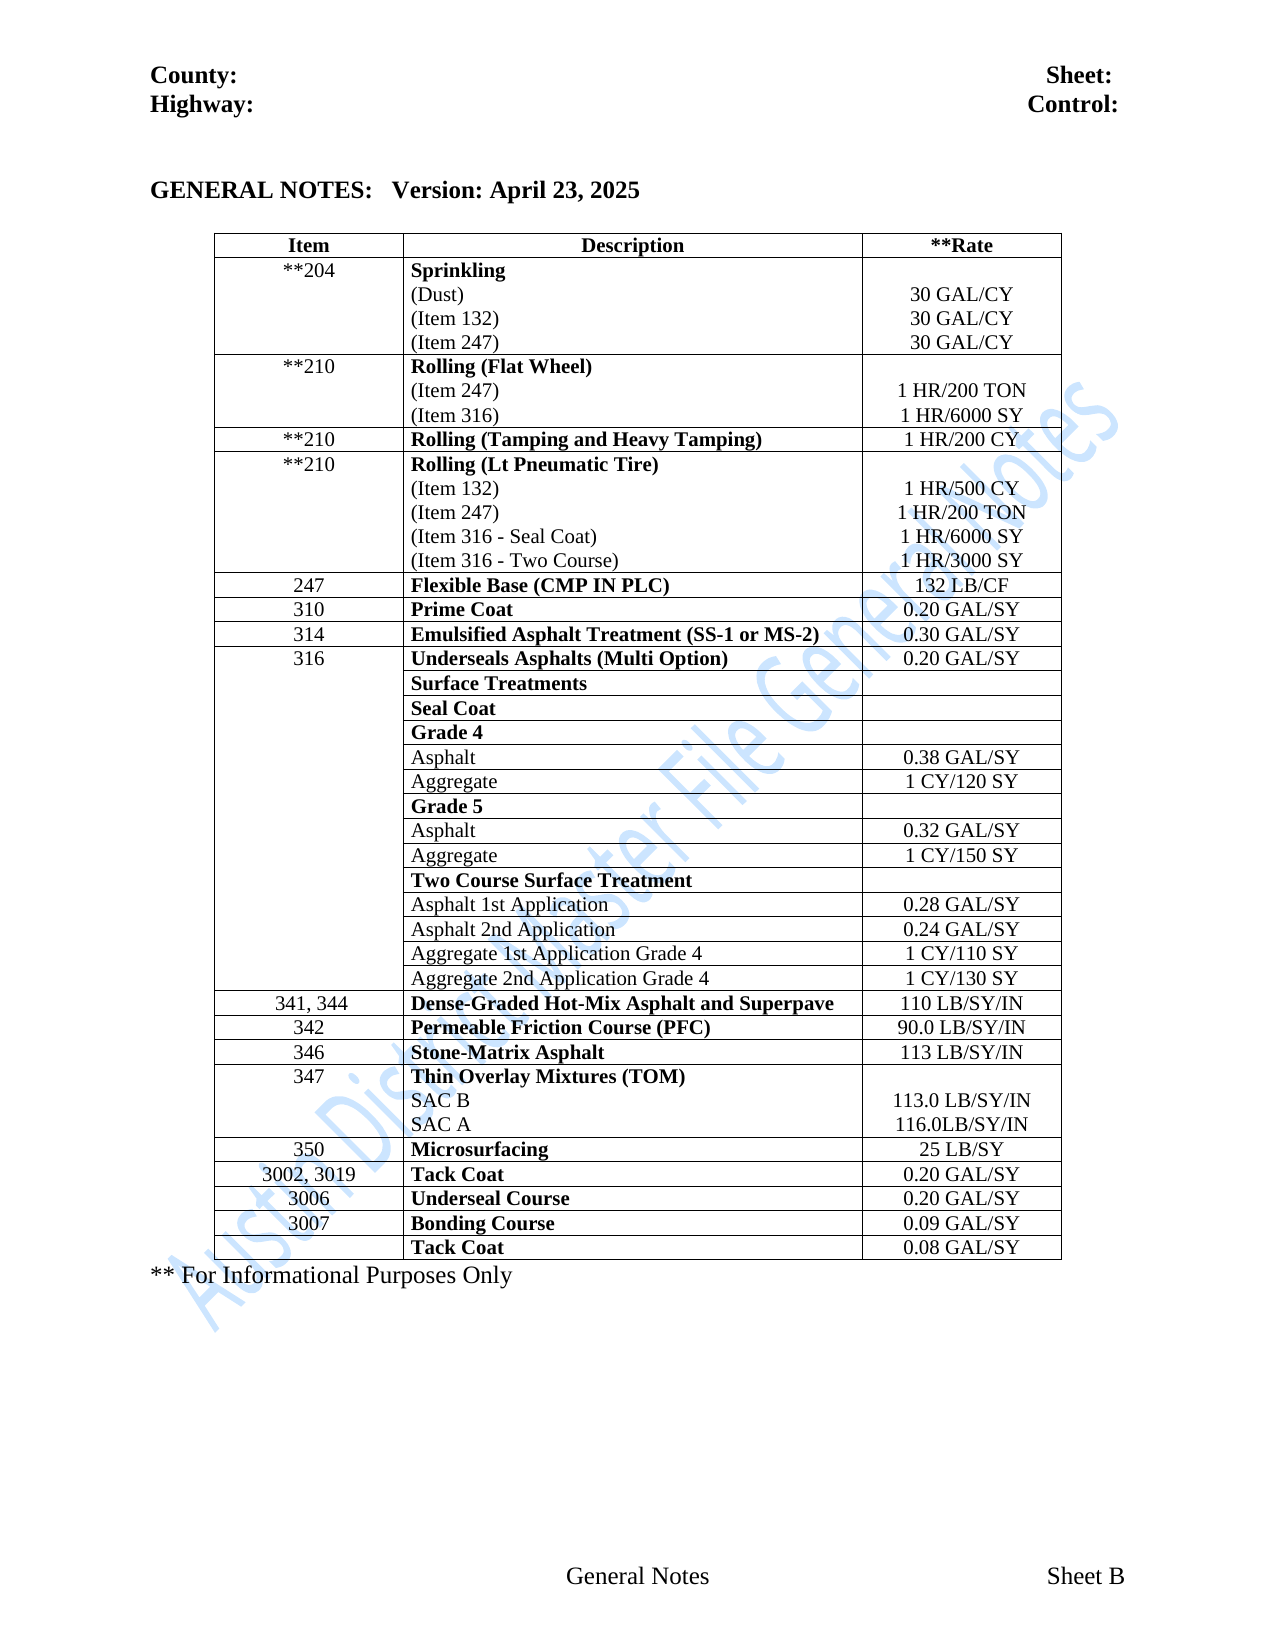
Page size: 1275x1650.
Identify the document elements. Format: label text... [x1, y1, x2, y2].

table_cell [215, 1236, 403, 1259]
table_cell 0.20 GAL/SY [863, 1187, 1061, 1210]
table_cell [863, 721, 1061, 744]
table_cell [863, 794, 1061, 818]
table_cell 1 CY/120 SY [863, 770, 1061, 793]
table_cell Underseal Course [404, 1187, 862, 1210]
table_cell 247 [215, 573, 403, 597]
table_cell Asphalt [404, 745, 862, 769]
table_cell Bonding Course [404, 1211, 862, 1235]
table_header Item [215, 234, 403, 257]
table_cell 342 [215, 1016, 403, 1039]
table_cell 310 [215, 598, 403, 621]
table_cell 0.28 GAL/SY [863, 893, 1061, 916]
table_cell **210 [215, 428, 403, 451]
table_cell 1 HR/500 CY 1 HR/200 TON 1 HR/6000 SY 1 HR/3000 SY [863, 452, 1061, 572]
table_cell Aggregate 2nd Application Grade 4 [404, 966, 862, 990]
table_cell Sprinkling (Dust) (Item 132) (Item 247) [404, 258, 862, 354]
table_cell [863, 671, 1061, 695]
table_cell Asphalt 1st Application [404, 893, 862, 916]
table_cell Asphalt 2nd Application [404, 917, 862, 941]
table_cell 110 LB/SY/IN [863, 991, 1061, 1014]
table_cell 346 [215, 1040, 403, 1064]
table_cell Microsurfacing [404, 1138, 862, 1161]
table_cell 1 HR/200 TON 1 HR/6000 SY [863, 355, 1061, 427]
table_cell **204 [215, 258, 403, 354]
table_cell 113.0 LB/SY/IN 116.0LB/SY/IN [863, 1065, 1061, 1136]
table_cell 0.32 GAL/SY [863, 819, 1061, 842]
table_cell 347 [215, 1065, 403, 1136]
table_cell Permeable Friction Course (PFC) [404, 1016, 862, 1039]
table_cell [863, 868, 1061, 892]
table_cell Stone-Matrix Asphalt [404, 1040, 862, 1064]
table_cell 1 CY/150 SY [863, 844, 1061, 867]
table_cell Rolling (Flat Wheel) (Item 247) (Item 316) [404, 355, 862, 427]
table_cell Tack Coat [404, 1162, 862, 1186]
table_header **Rate [863, 234, 1061, 257]
table_cell Rolling (Lt Pneumatic Tire) (Item 132) (Item 247) (Item 316 - Seal Coat) (Item 316 - Two Course) [404, 452, 862, 572]
table_cell 314 [215, 622, 403, 646]
table_cell Thin Overlay Mixtures (TOM) SAC B SAC A [404, 1065, 862, 1136]
table_cell Aggregate [404, 770, 862, 793]
table_cell Tack Coat [404, 1236, 862, 1259]
table_cell 25 LB/SY [863, 1138, 1061, 1161]
text ** For Informational Purposes Only [150, 1260, 1125, 1288]
table_cell **210 [215, 355, 403, 427]
table_cell 0.24 GAL/SY [863, 917, 1061, 941]
table_cell 0.30 GAL/SY [863, 622, 1061, 646]
table_cell Prime Coat [404, 598, 862, 621]
table_cell Grade 4 [404, 721, 862, 744]
table_cell [863, 696, 1061, 719]
table_cell 0.08 GAL/SY [863, 1236, 1061, 1259]
table_cell 316 [215, 647, 403, 990]
table_cell Grade 5 [404, 794, 862, 818]
table_cell Emulsified Asphalt Treatment (SS-1 or MS-2) [404, 622, 862, 646]
table_cell 30 GAL/CY 30 GAL/CY 30 GAL/CY [863, 258, 1061, 354]
table_cell Surface Treatments [404, 671, 862, 695]
table_cell 113 LB/SY/IN [863, 1040, 1061, 1064]
table_cell Flexible Base (CMP IN PLC) [404, 573, 862, 597]
table_cell **210 [215, 452, 403, 572]
table_cell Aggregate [404, 844, 862, 867]
table_cell Seal Coat [404, 696, 862, 719]
table_cell 350 [215, 1138, 403, 1161]
table_cell 3002, 3019 [215, 1162, 403, 1186]
table_cell 1 HR/200 CY [863, 428, 1061, 451]
table_cell 3007 [215, 1211, 403, 1235]
table_cell 3006 [215, 1187, 403, 1210]
table_cell Rolling (Tamping and Heavy Tamping) [404, 428, 862, 451]
table_header Description [404, 234, 862, 257]
table_cell 0.20 GAL/SY [863, 647, 1061, 670]
table_cell 341, 344 [215, 991, 403, 1014]
table_cell 1 CY/130 SY [863, 966, 1061, 990]
table_cell Aggregate 1st Application Grade 4 [404, 942, 862, 965]
table_cell Two Course Surface Treatment [404, 868, 862, 892]
subtitle GENERAL NOTES: Version: April 23, 2025 [150, 175, 1125, 204]
table_cell 0.20 GAL/SY [863, 1162, 1061, 1186]
table_cell 0.20 GAL/SY [863, 598, 1061, 621]
table_cell 0.38 GAL/SY [863, 745, 1061, 769]
table_cell Dense-Graded Hot-Mix Asphalt and Superpave [404, 991, 862, 1014]
table_cell 1 CY/110 SY [863, 942, 1061, 965]
table_cell Asphalt [404, 819, 862, 842]
table_cell Underseals Asphalts (Multi Option) [404, 647, 862, 670]
table_cell 90.0 LB/SY/IN [863, 1016, 1061, 1039]
table_cell 132 LB/CF [863, 573, 1061, 597]
table_cell 0.09 GAL/SY [863, 1211, 1061, 1235]
